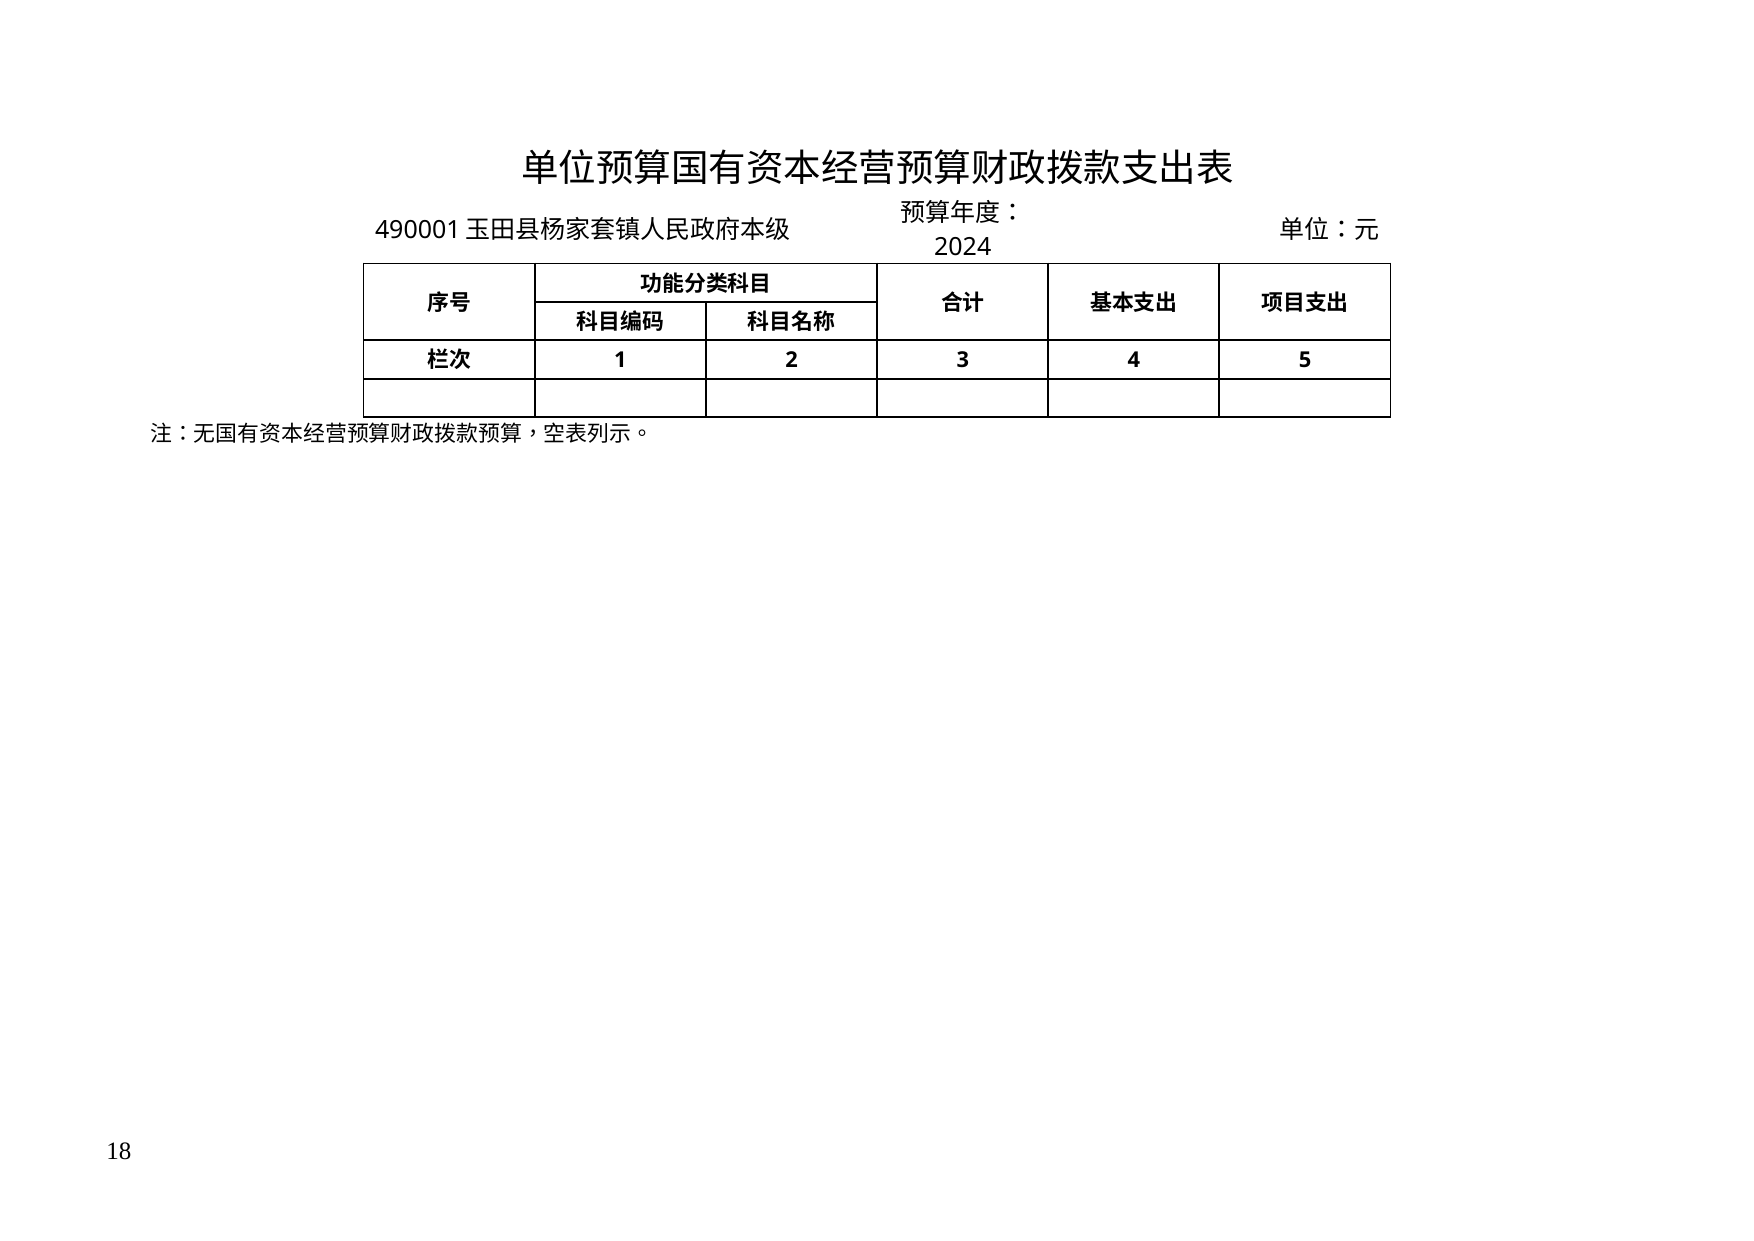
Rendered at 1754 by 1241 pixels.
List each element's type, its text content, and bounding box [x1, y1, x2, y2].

text 注：无国有资本经营预算财政拨款预算，空表列示。 [106, 418, 1648, 448]
text 单位预算国有资本经营预算财政拨款支出表 [106, 142, 1648, 193]
table_cell 序号 [364, 264, 534, 339]
table_cell [1049, 380, 1218, 416]
table_cell 基本支出 [1049, 264, 1218, 339]
table_cell 5 [1220, 341, 1390, 378]
table_cell [536, 380, 705, 416]
table_cell 4 [1049, 341, 1218, 378]
table_cell 合计 [878, 264, 1047, 339]
table_cell [878, 380, 1047, 416]
table_cell 1 [536, 341, 705, 378]
table_cell [364, 380, 534, 416]
table_header 预算年度：2024 [878, 195, 1047, 262]
table_cell [1220, 380, 1390, 416]
table_cell 栏次 [364, 341, 534, 378]
table_cell 功能分类科目 [536, 264, 876, 301]
table_cell 2 [707, 341, 876, 378]
table_header 单位：元 [1049, 195, 1390, 262]
table_cell 项目支出 [1220, 264, 1390, 339]
table_cell [707, 380, 876, 416]
table_cell 科目编码 [536, 303, 705, 339]
table_cell 3 [878, 341, 1047, 378]
table_cell 科目名称 [707, 303, 876, 339]
table_header 490001玉田县杨家套镇人民政府本级 [364, 195, 876, 262]
